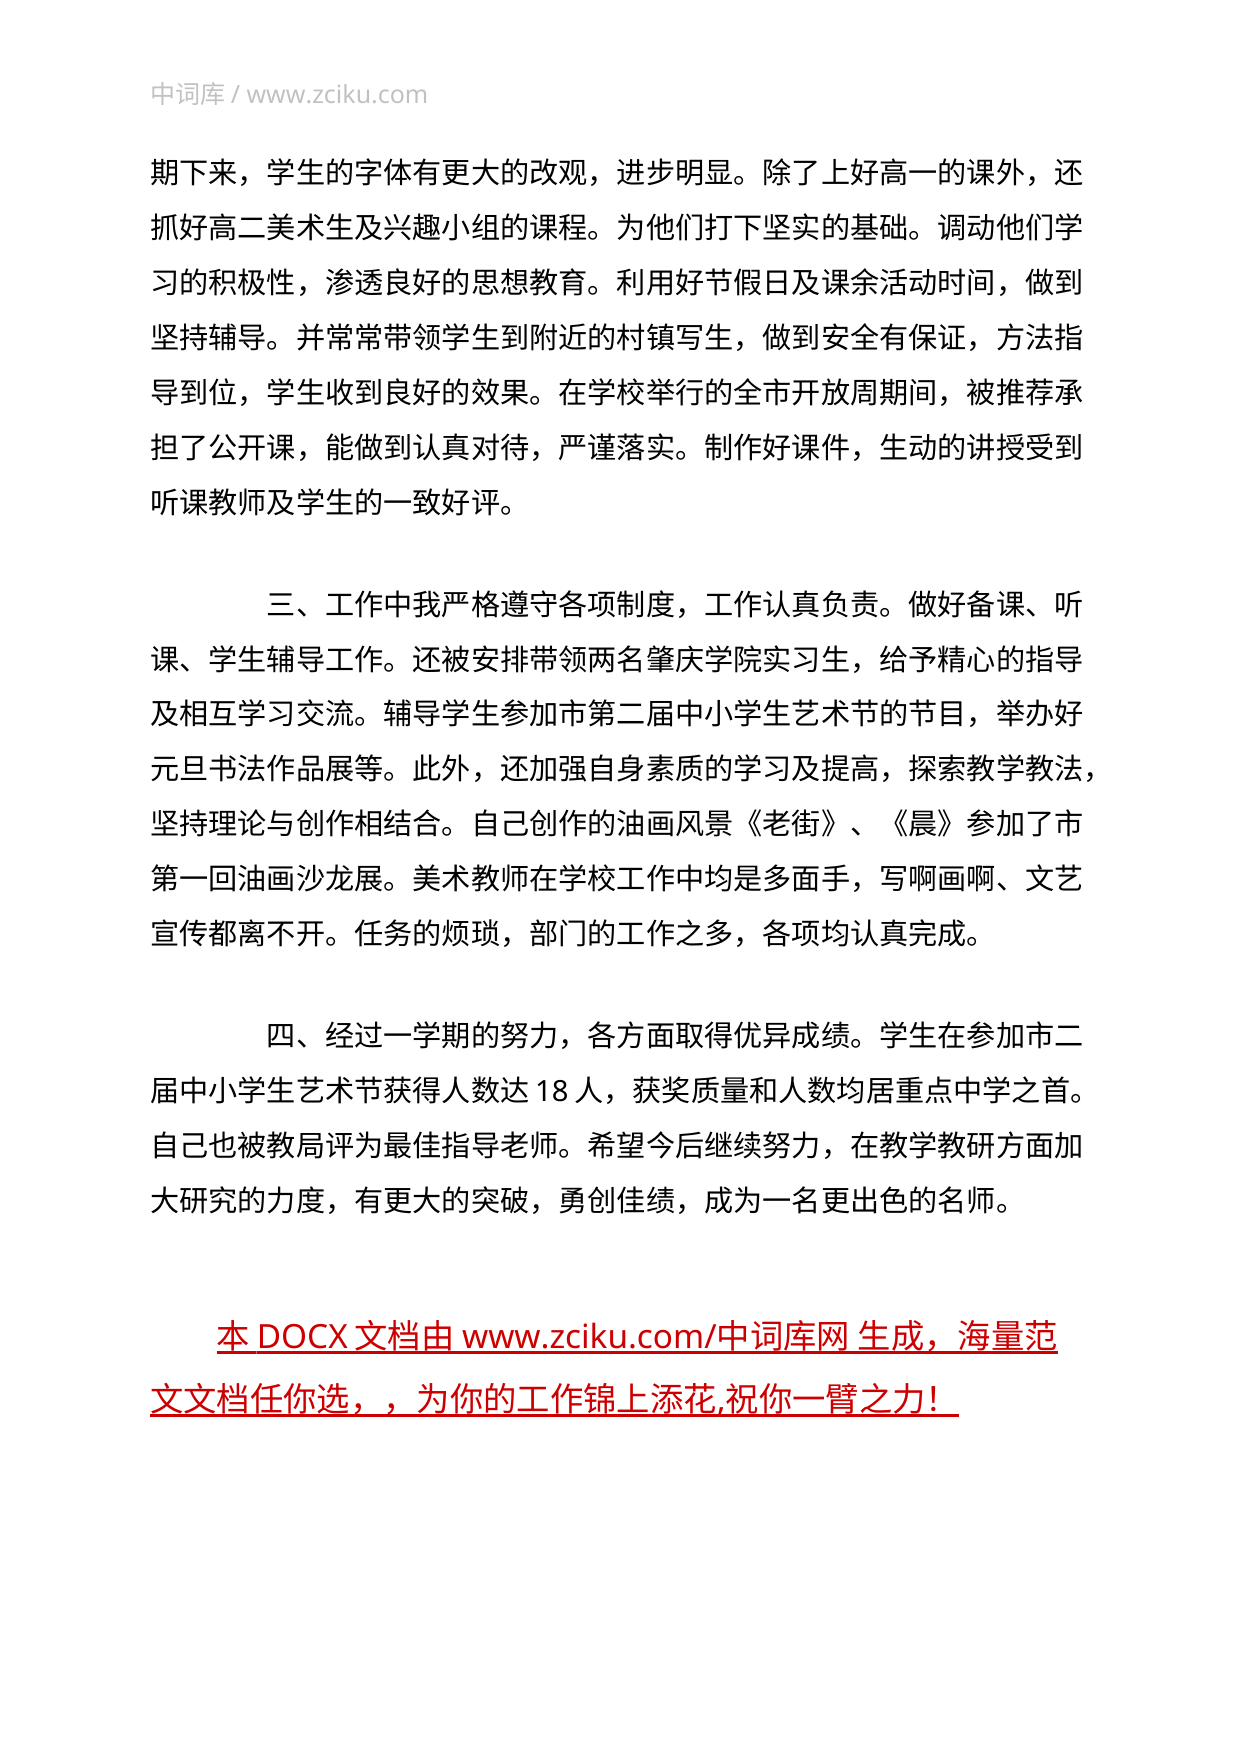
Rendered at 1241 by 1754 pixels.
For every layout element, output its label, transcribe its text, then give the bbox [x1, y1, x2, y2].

text 三、工作中我严格遵守各项制度，工作认真负责。做好备课、听课、学生辅导工作。还被安排带领两名肇庆学院实习生，给予精心的指导及相互学习交流。辅导学生参加市第二届中小学生艺术节的节目，举办好元旦书法作品展等。此外，还加强自身素质的学习及提高，探索教学教法，坚持理论与创作相结合。自己创作的油画风景《老街》、《晨》参加了市第一回油画沙龙展。美术教师在学校工作中均是多面手，写啊画啊、文艺宣传都离不开。任务的烦琐，部门的工作之多，各项均认真完成。 [150, 581, 1090, 953]
text 本DOCX文档由 www.zciku.com/中词库网 生成，海量范文文档任你选，，为你的工作锦上添花,祝你一臂之力！ [150, 1310, 1090, 1421]
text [150, 150, 1090, 522]
text 四、经过一学期的努力，各方面取得优异成绩。学生在参加市二届中小学生艺术节获得人数达18人，获奖质量和人数均居重点中学之首。自己也被教局评为最佳指导老师。希望今后继续努力，在教学教研方面加大研究的力度，有更大的突破，勇创佳绩，成为一名更出色的名师。 [150, 1012, 1090, 1219]
